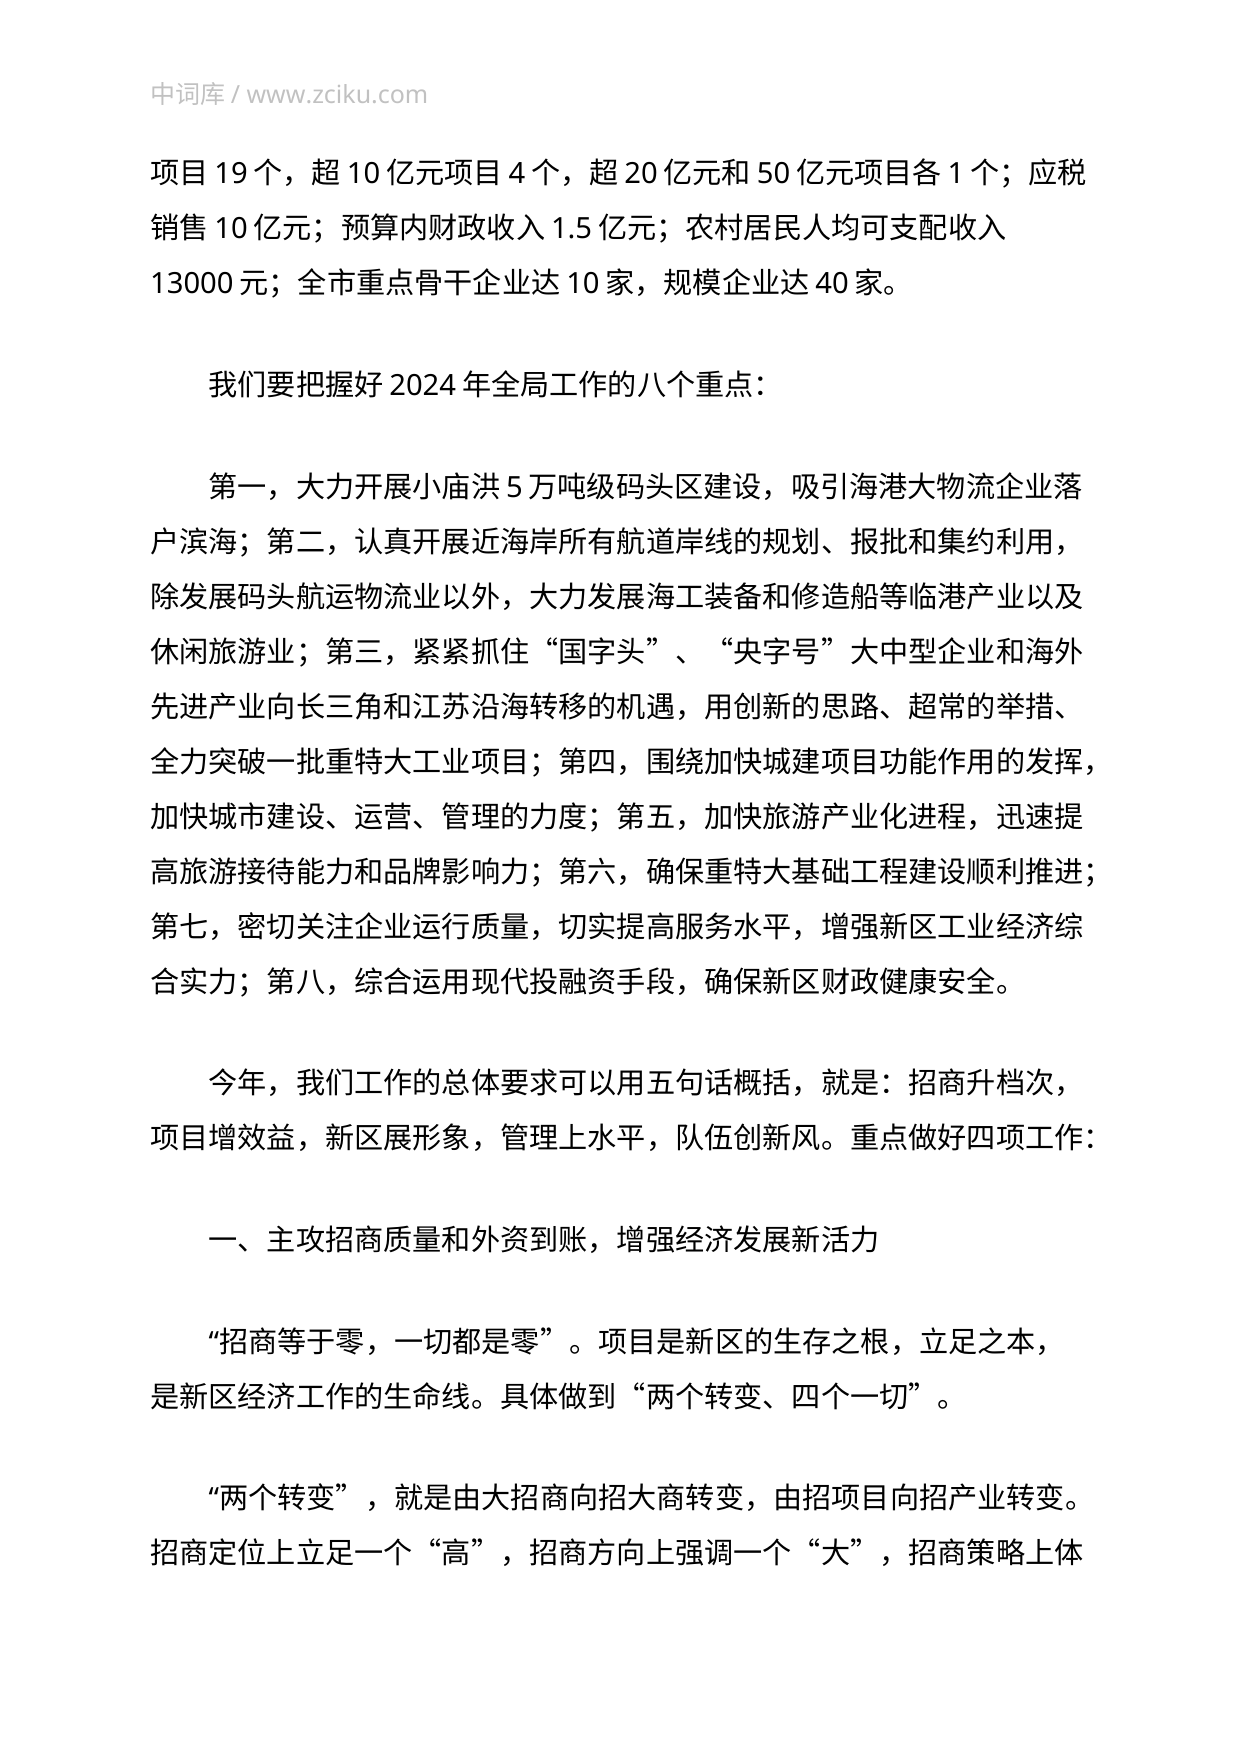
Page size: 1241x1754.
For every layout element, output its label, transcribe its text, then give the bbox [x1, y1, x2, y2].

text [150, 1475, 1090, 1572]
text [150, 150, 1090, 302]
text 第一，大力开展小庙洪5万吨级码头区建设，吸引海港大物流企业落户滨海；第二，认真开展近海岸所有航道岸线的规划、报批和集约利用，除发展码头航运物流业以外，大力发展海工装备和修造船等临港产业以及休闲旅游业；第三，紧紧抓住“国字头”、“央字号”大中型企业和海外先进产业向长三角和江苏沿海转移的机遇，用创新的思路、超常的举措、全力突破一批重特大工业项目；第四，围绕加快城建项目功能作用的发挥，加快城市建设、运营、管理的力度；第五，加快旅游产业化进程，迅速提高旅游接待能力和品牌影响力；第六，确保重特大基础工程建设顺利推进；第七，密切关注企业运行质量，切实提高服务水平，增强新区工业经济综合实力；第八，综合运用现代投融资手段，确保新区财政健康安全。 [150, 464, 1090, 1000]
text 一、主攻招商质量和外资到账，增强经济发展新活力 [150, 1217, 1090, 1259]
text 我们要把握好2024年全局工作的八个重点： [150, 362, 1090, 404]
text 今年，我们工作的总体要求可以用五句话概括，就是：招商升档次，项目增效益，新区展形象，管理上水平，队伍创新风。重点做好四项工作： [150, 1060, 1090, 1157]
text “招商等于零，一切都是零”。项目是新区的生存之根，立足之本，是新区经济工作的生命线。具体做到“两个转变、四个一切”。 [150, 1318, 1090, 1416]
